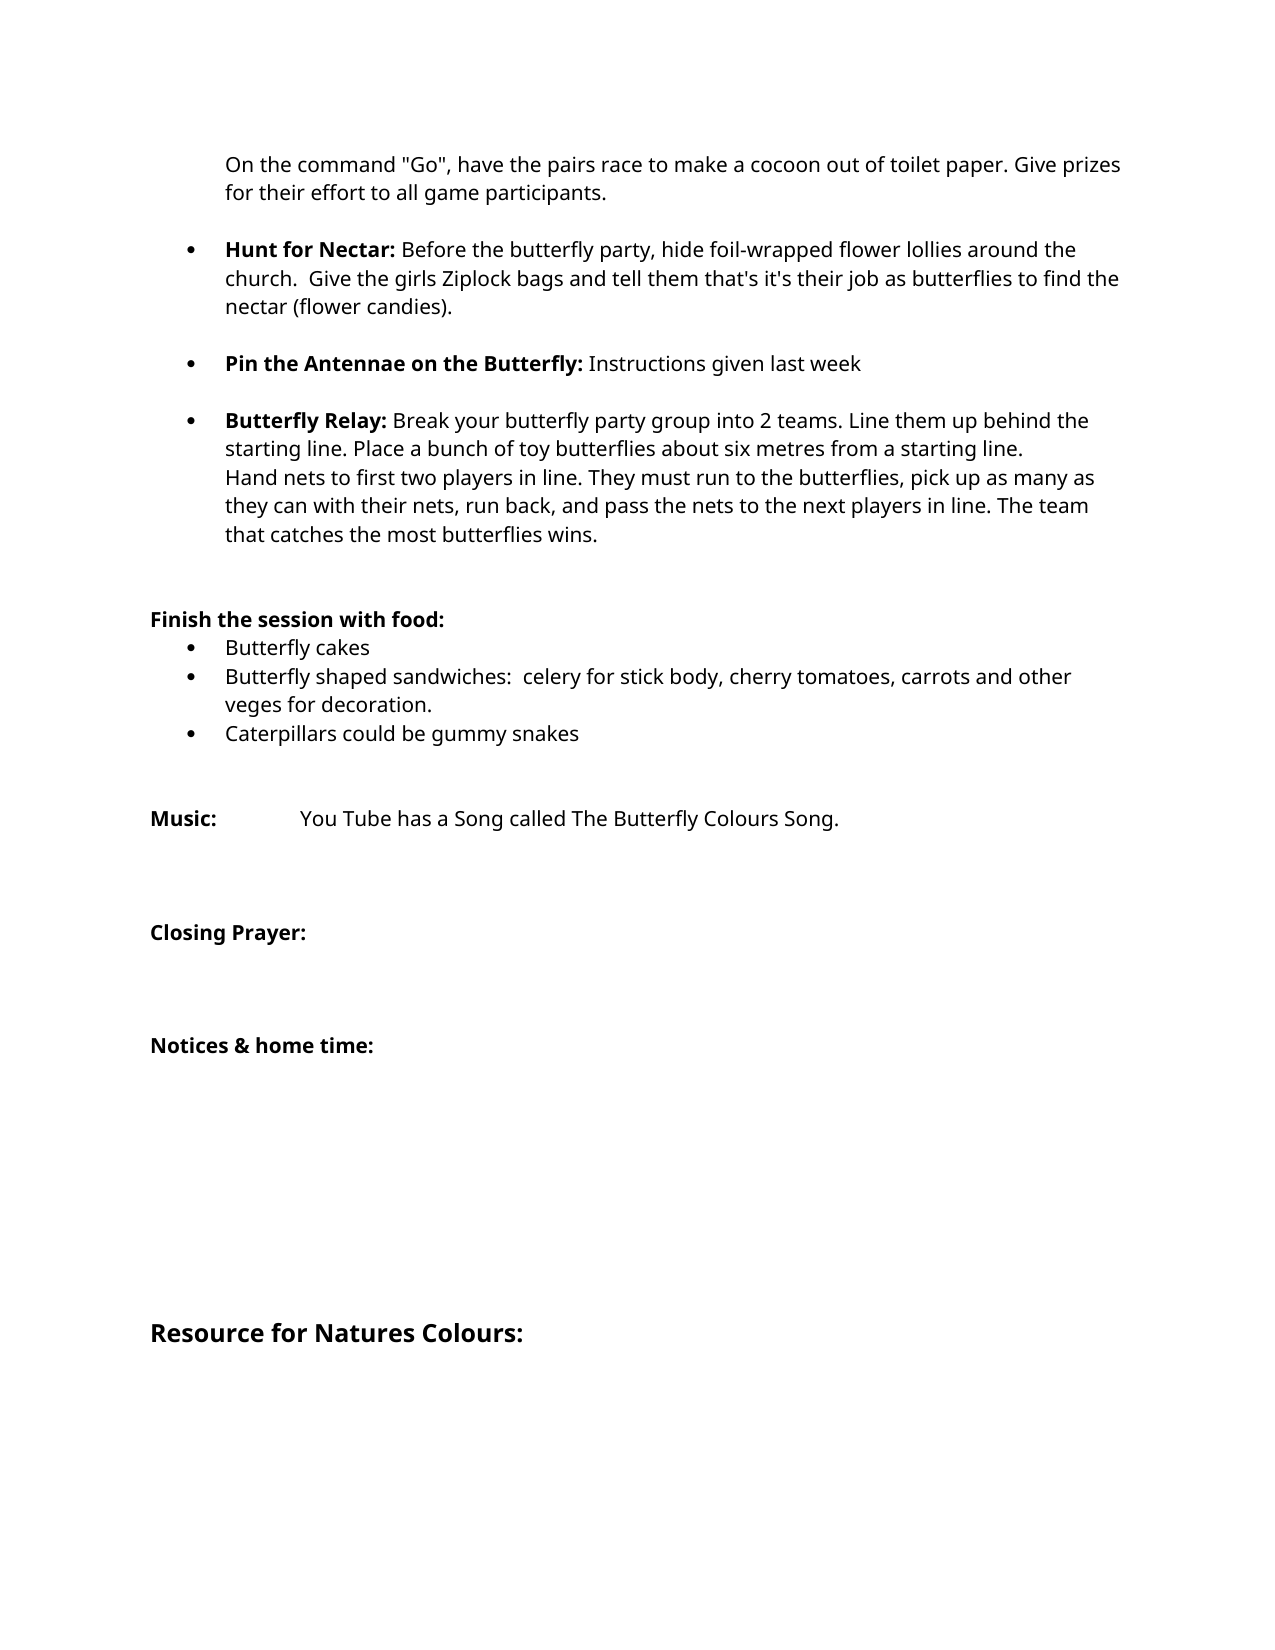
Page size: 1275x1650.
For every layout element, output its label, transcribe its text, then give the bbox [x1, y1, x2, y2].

text Closing Prayer: [150, 918, 1125, 946]
text On the command "Go", have the pairs race to make a cocoon out of toilet paper. Give prizes for their effort to all game participants. [225, 150, 1125, 207]
list Hunt for Nectar: Before the butterfly party, hide foil-wrapped flower lollies around the church. Give the girls Ziplock bags and tell them that's it's their job as butterflies to find the nectar (flower candies). [187, 235, 1125, 321]
list Caterpillars could be gummy snakes [187, 719, 1125, 747]
list Butterfly shaped sandwiches: celery for stick body, cherry tomatoes, carrots and other veges for decoration. [187, 662, 1125, 719]
list Butterfly Relay: Break your butterfly party group into 2 teams. Line them up behind the starting line. Place a bunch of toy butterflies about six metres from a starting line. [187, 406, 1125, 463]
list Pin the Antennae on the Butterfly: Instructions given last week [187, 349, 1125, 377]
text Resource for Natures Colours: [150, 1316, 1125, 1350]
text Notices & home time: [150, 1032, 1125, 1060]
text Music: You Tube has a Song called The Butterfly Colours Song. [150, 804, 1125, 832]
text Hand nets to first two players in line. They must run to the butterflies, pick up as many as they can with their nets, run back, and pass the nets to the next players in line. The team that catches the most butterflies wins. [225, 463, 1125, 548]
text Finish the session with food: [150, 605, 1125, 633]
list Butterfly cakes [187, 633, 1125, 662]
